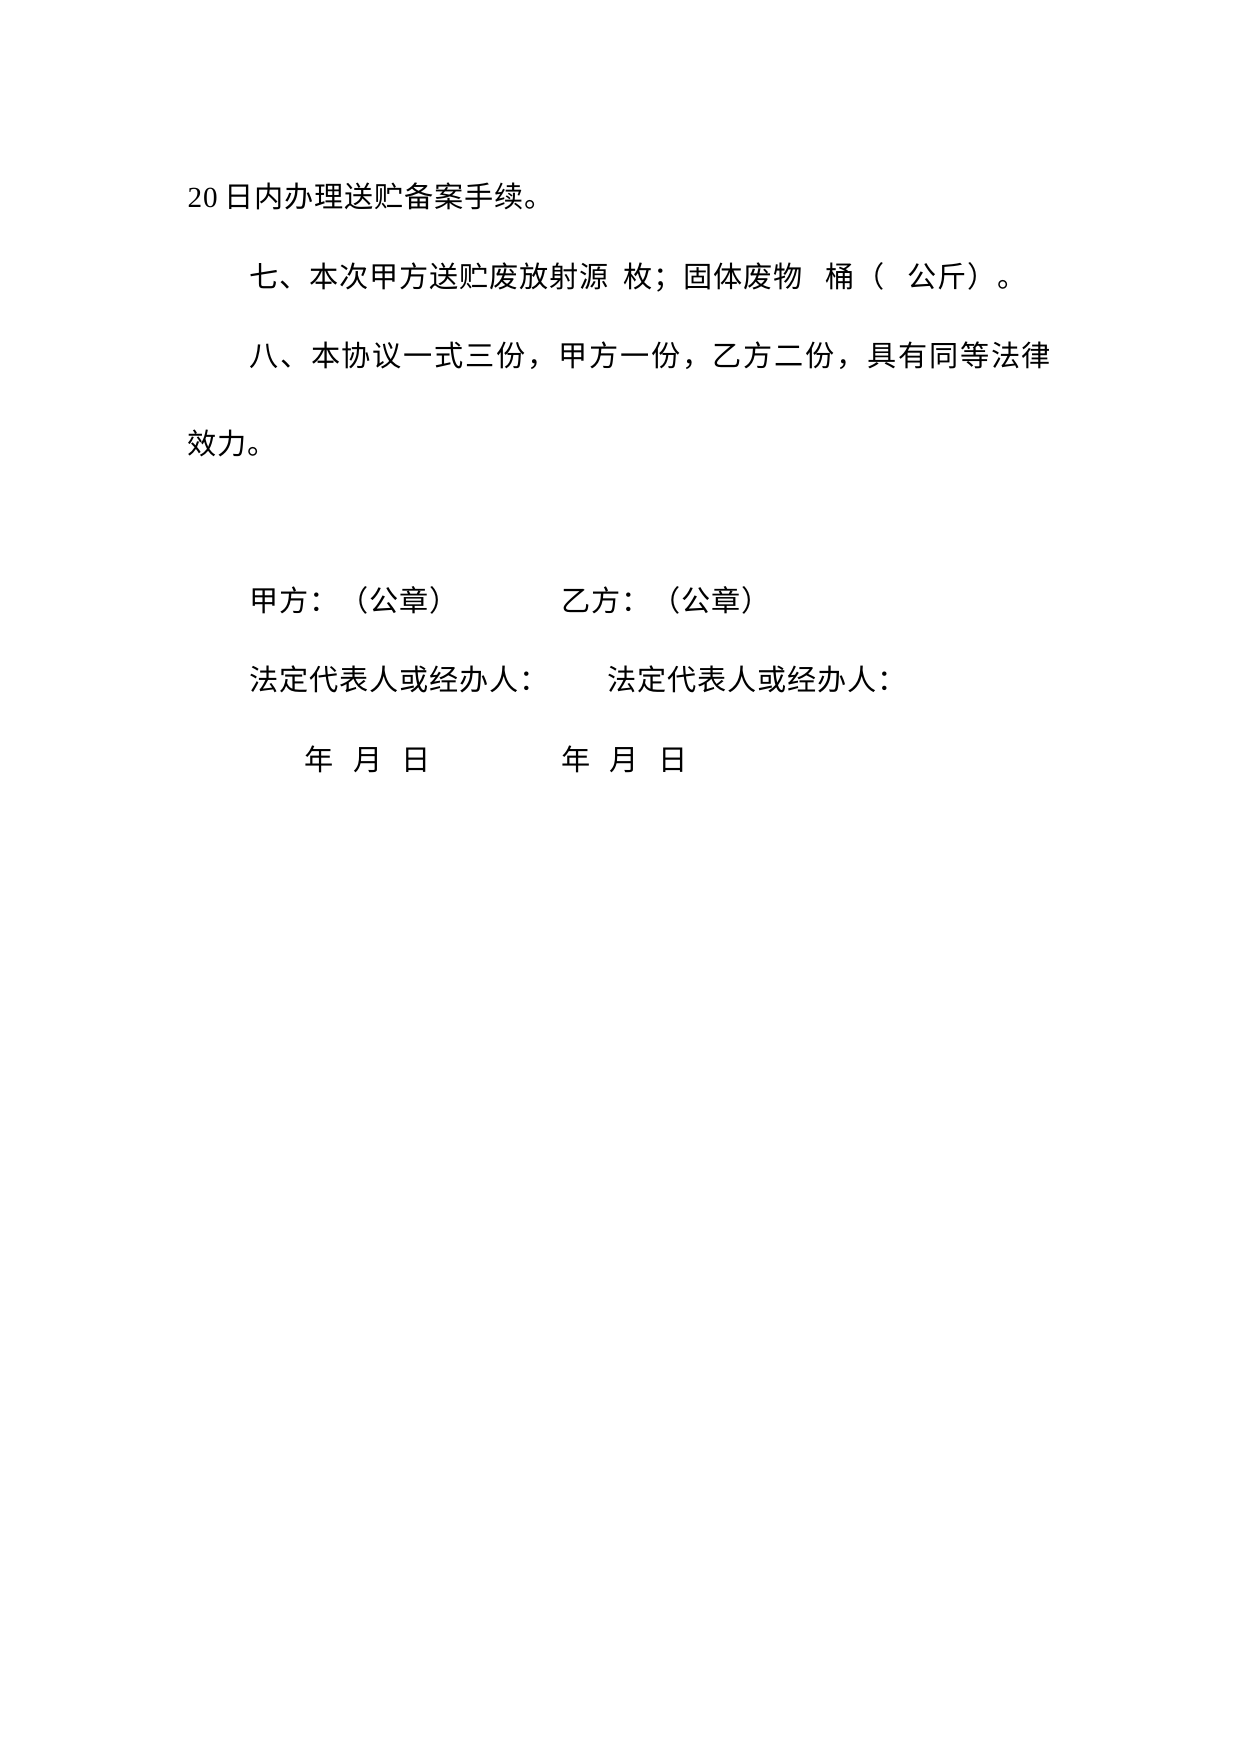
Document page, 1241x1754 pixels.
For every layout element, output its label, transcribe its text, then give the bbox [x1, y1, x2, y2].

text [187, 162, 1053, 227]
text 法定代表人或经办人： 法定代表人或经办人： [187, 646, 1053, 711]
text 甲方：（公章） 乙方：（公章） [187, 566, 1053, 631]
text 七、本次甲方送贮废放射源 枚；固体废物 桶（ 公斤）。 [187, 242, 1053, 307]
text 年 月 日 年 月 日 [187, 725, 1053, 790]
text 八、本协议一式三份，甲方一份，乙方二份，具有同等法律效力。 [187, 322, 1053, 474]
